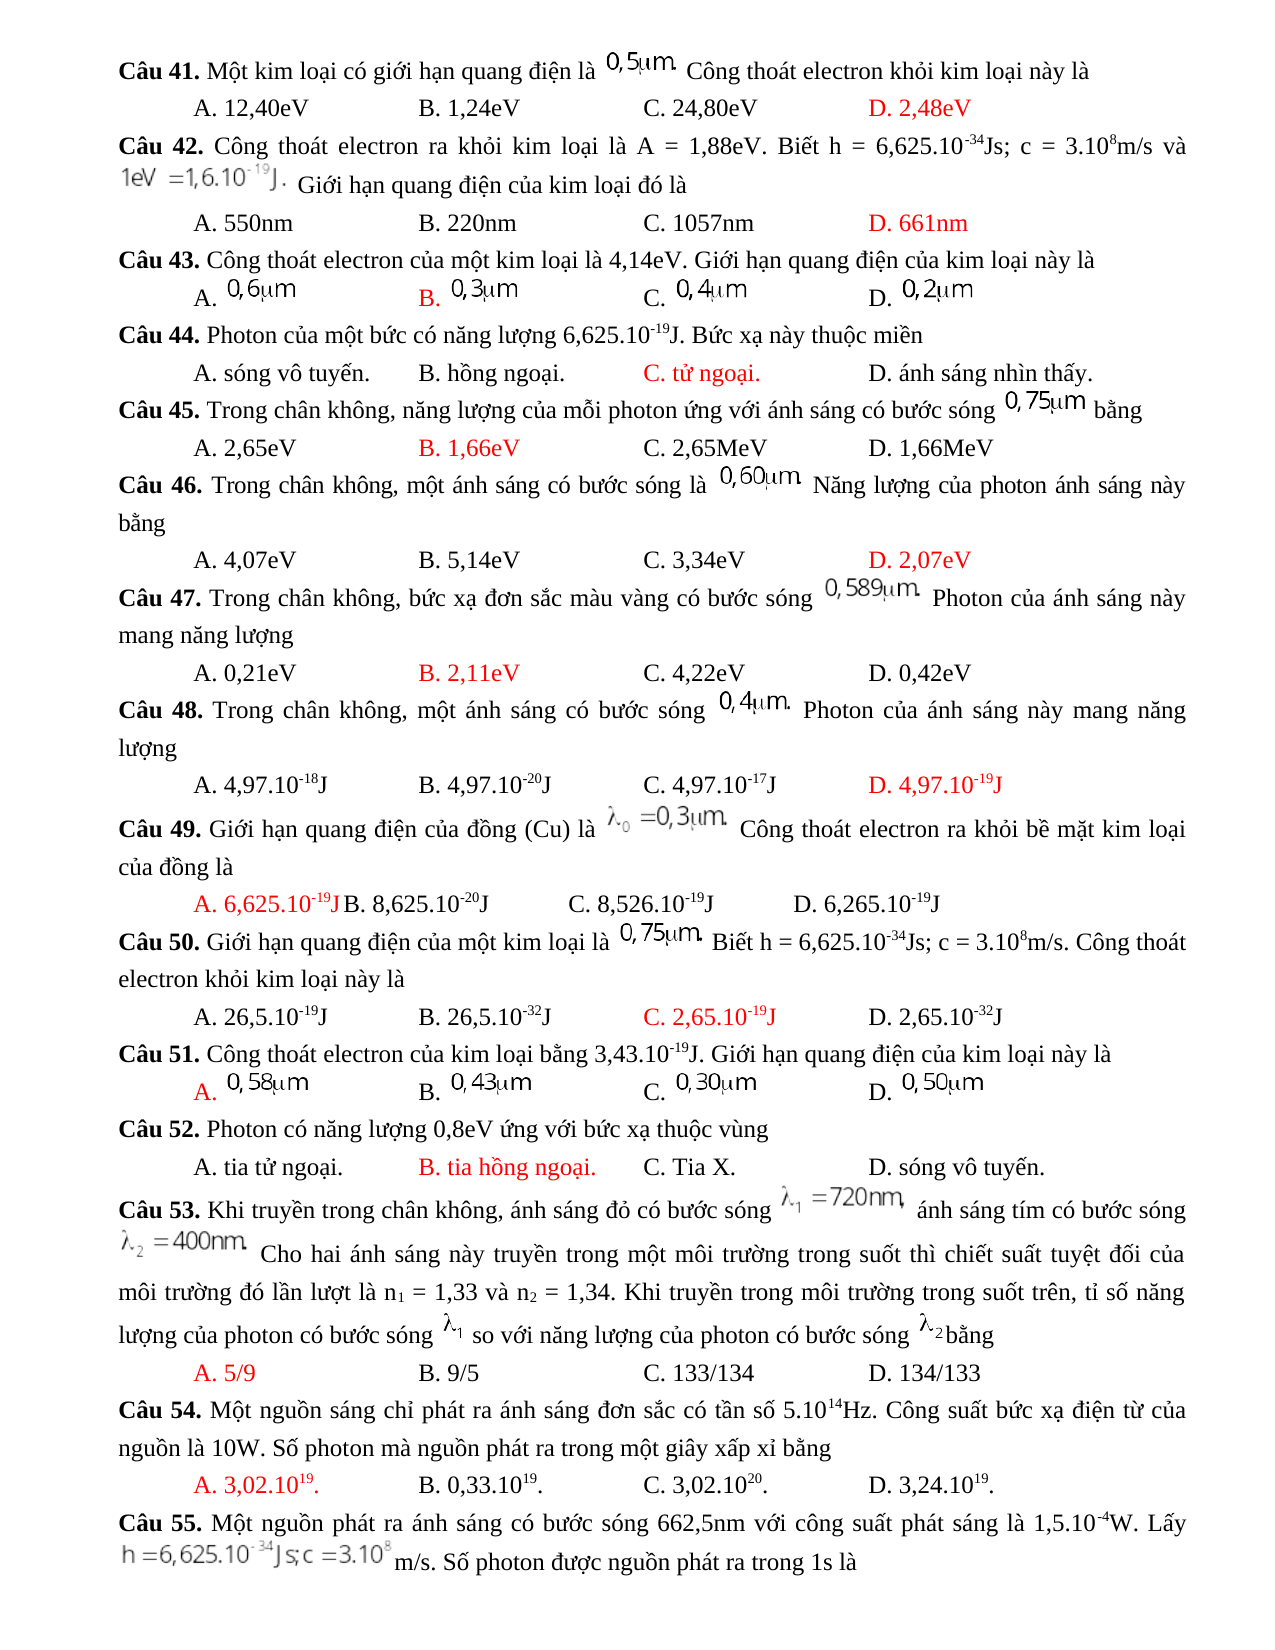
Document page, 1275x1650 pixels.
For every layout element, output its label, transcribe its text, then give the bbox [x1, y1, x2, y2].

text Câu 44. Photon của một bức có năng lượng 6,625.10-19J. Bức xạ này thuộc miền [118, 312, 1186, 349]
text Câu 48. Trong chân không, một ánh sáng có bước sóng Photon của ánh sáng này mang năng lượng [118, 687, 1186, 762]
text Câu 52. Photon có năng lượng 0,8eV ứng với bức xạ thuộc vùng [118, 1105, 1186, 1143]
text Câu 42. Công thoát electron ra khỏi kim loại là A = 1,88eV. Biết h = 6,625.10-34Js; c = 3.108m/s và Giới hạn quang điện của kim loại đó là [118, 122, 1186, 199]
text A. tia tử ngoại. B. tia hồng ngoại. C. Tia X. D. sóng vô tuyến. [118, 1143, 1186, 1180]
text Câu 54. Một nguồn sáng chỉ phát ra ánh sáng đơn sắc có tần số 5.1014Hz. Công suất bức xạ điện từ của nguồn là 10W. Số photon mà nguồn phát ra trong một giây xấp xỉ bằng [118, 1387, 1186, 1462]
text A. 2,65eV B. 1,66eV C. 2,65MeV D. 1,66MeV [118, 424, 1186, 462]
text A. 3,02.1019. B. 0,33.1019. C. 3,02.1020. D. 3,24.1019. [118, 1462, 1186, 1499]
text Câu 53. Khi truyền trong chân không, ánh sáng đỏ có bước sóng ánh sáng tím có bước sóng Cho hai ánh sáng này truyền trong một môi trường trong suốt thì chiết suất tuyệt đối của môi trường đó lần lượt là n1 = 1,33 và n2 = 1,34. Khi truyền trong môi trường trong suốt trên, tỉ số năng lượng của photon có bước sóng so với năng lượng của photon có bước sóng bằng [118, 1180, 1186, 1349]
text A. 6,625.10-19J B. 8,625.10-20J C. 8,526.10-19J D. 6,265.10-19J [118, 880, 1186, 918]
text Câu 45. Trong chân không, năng lượng của mỗi photon ứng với ánh sáng có bước sóng bằng [118, 387, 1186, 424]
text A. 550nm B. 220nm C. 1057nm D. 661nm [118, 199, 1186, 237]
text Câu 49. Giới hạn quang điện của đồng (Cu) là Công thoát electron ra khỏi bề mặt kim loại của đồng là [118, 799, 1186, 880]
text Câu 41. Một kim loại có giới hạn quang điện là Công thoát electron khỏi kim loại này là [118, 47, 1186, 85]
text A. 5/9 B. 9/5 C. 133/134 D. 134/133 [118, 1349, 1186, 1387]
text A. 26,5.10-19J B. 26,5.10-32J C. 2,65.10-19J D. 2,65.10-32J [118, 993, 1186, 1030]
text Câu 50. Giới hạn quang điện của một kim loại là Biết h = 6,625.10-34Js; c = 3.108m/s. Công thoát electron khỏi kim loại này là [118, 918, 1186, 993]
text A. 12,40eV B. 1,24eV C. 24,80eV D. 2,48eV [118, 85, 1186, 122]
text A. 4,07eV B. 5,14eV C. 3,34eV D. 2,07eV [118, 537, 1186, 574]
text Câu 51. Công thoát electron của kim loại bằng 3,43.10-19J. Giới hạn quang điện của kim loại này là [118, 1030, 1186, 1068]
text Câu 43. Công thoát electron của một kim loại là 4,14eV. Giới hạn quang điện của kim loại này là [118, 237, 1186, 274]
text Câu 47. Trong chân không, bức xạ đơn sắc màu vàng có bước sóng Photon của ánh sáng này mang năng lượng [118, 574, 1186, 649]
text Câu 55. Một nguồn phát ra ánh sáng có bước sóng 662,5nm với công suất phát sáng là 1,5.10-4W. Lấy m/s. Số photon được nguồn phát ra trong 1s là [118, 1499, 1186, 1576]
text A. 4,97.10-18J B. 4,97.10-20J C. 4,97.10-17J D. 4,97.10-19J [118, 762, 1186, 799]
text A. 0,21eV B. 2,11eV C. 4,22eV D. 0,42eV [118, 649, 1186, 687]
text A. sóng vô tuyến. B. hồng ngoại. C. tử ngoại. D. ánh sáng nhìn thấy. [118, 349, 1186, 387]
text A. B. C. D. [118, 274, 1186, 312]
text Câu 46. Trong chân không, một ánh sáng có bước sóng là Năng lượng của photon ánh sáng này bằng [118, 462, 1186, 537]
text A. B. C. D. [118, 1068, 1186, 1105]
